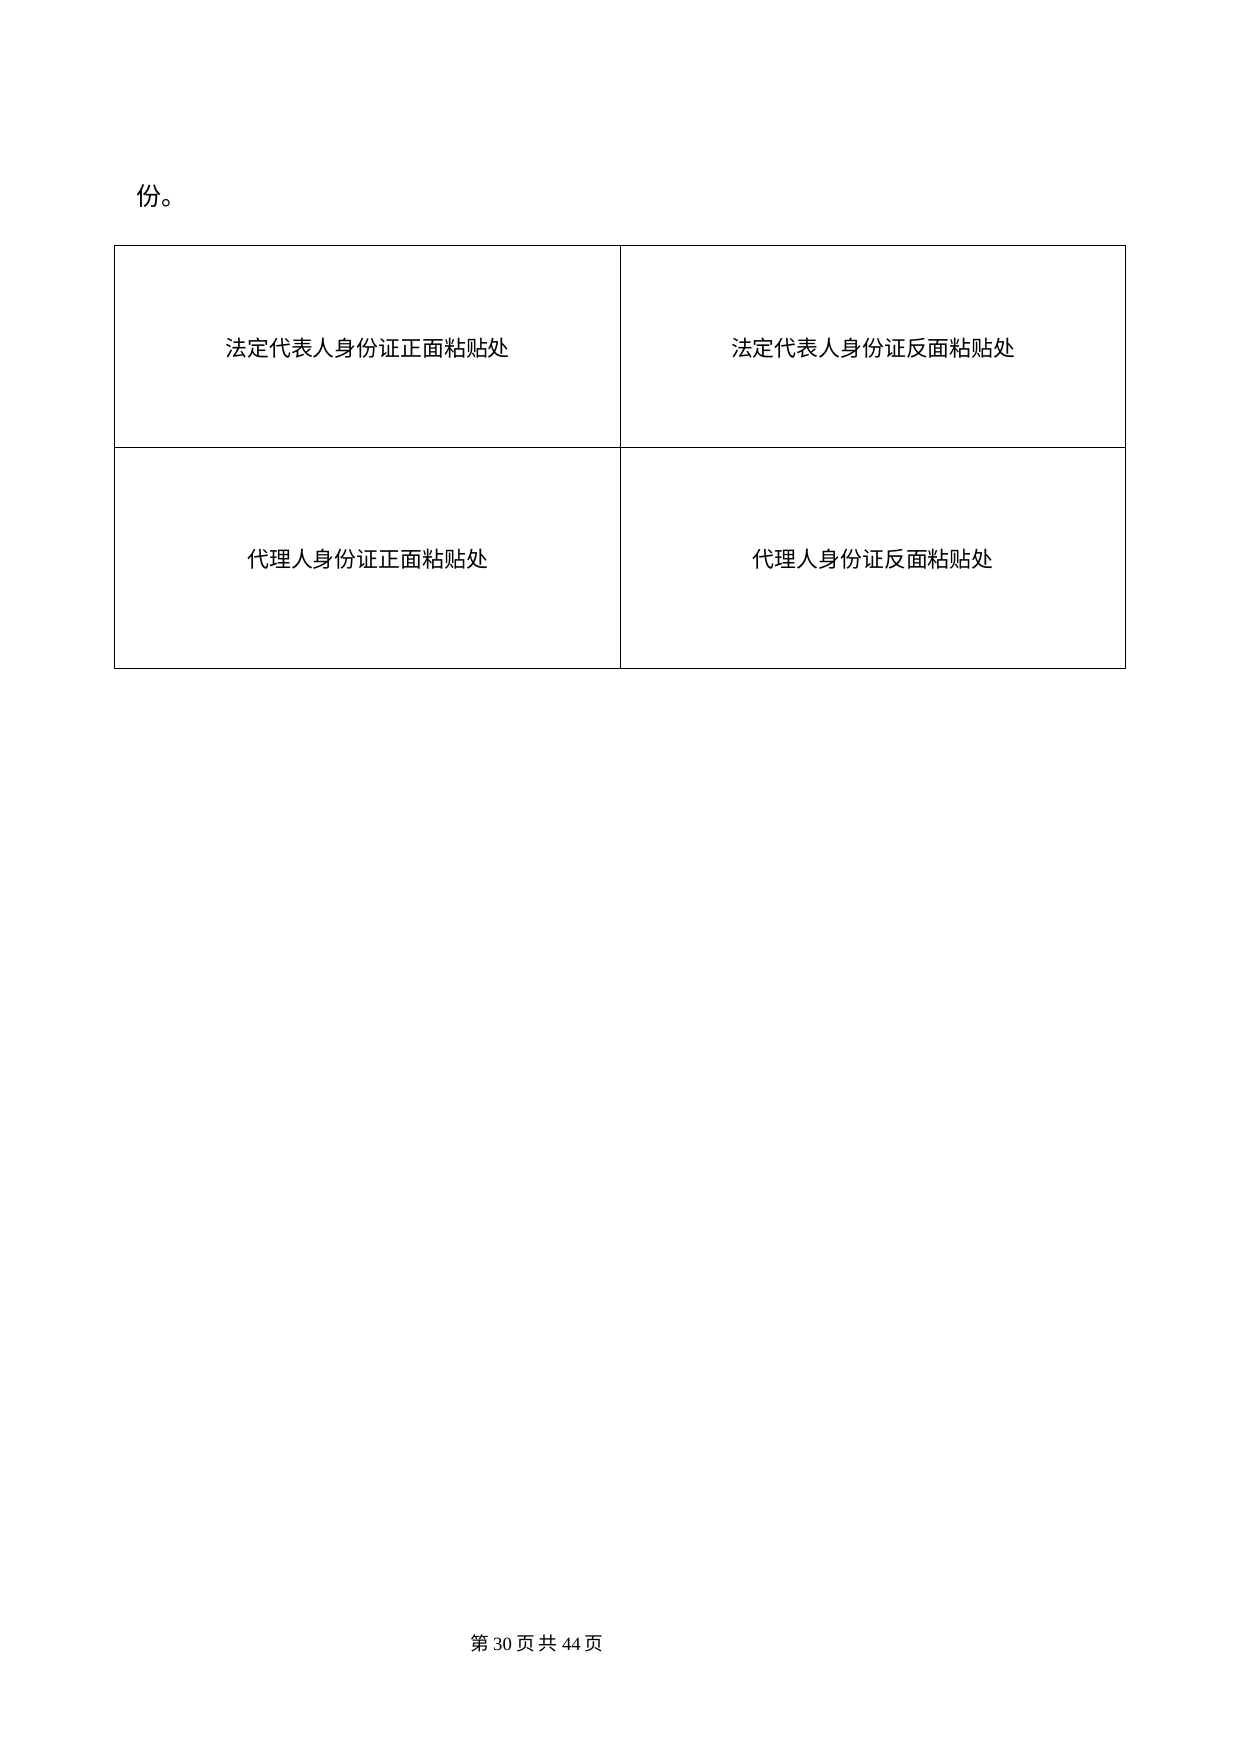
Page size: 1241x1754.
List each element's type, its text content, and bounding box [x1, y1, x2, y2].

table_cell 代理人身份证反面粘贴处 [621, 448, 1125, 668]
table_cell 代理人身份证正面粘贴处 [115, 448, 620, 668]
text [136, 162, 1104, 227]
table_header 法定代表人身份证反面粘贴处 [621, 246, 1125, 447]
table_header 法定代表人身份证正面粘贴处 [115, 246, 620, 447]
